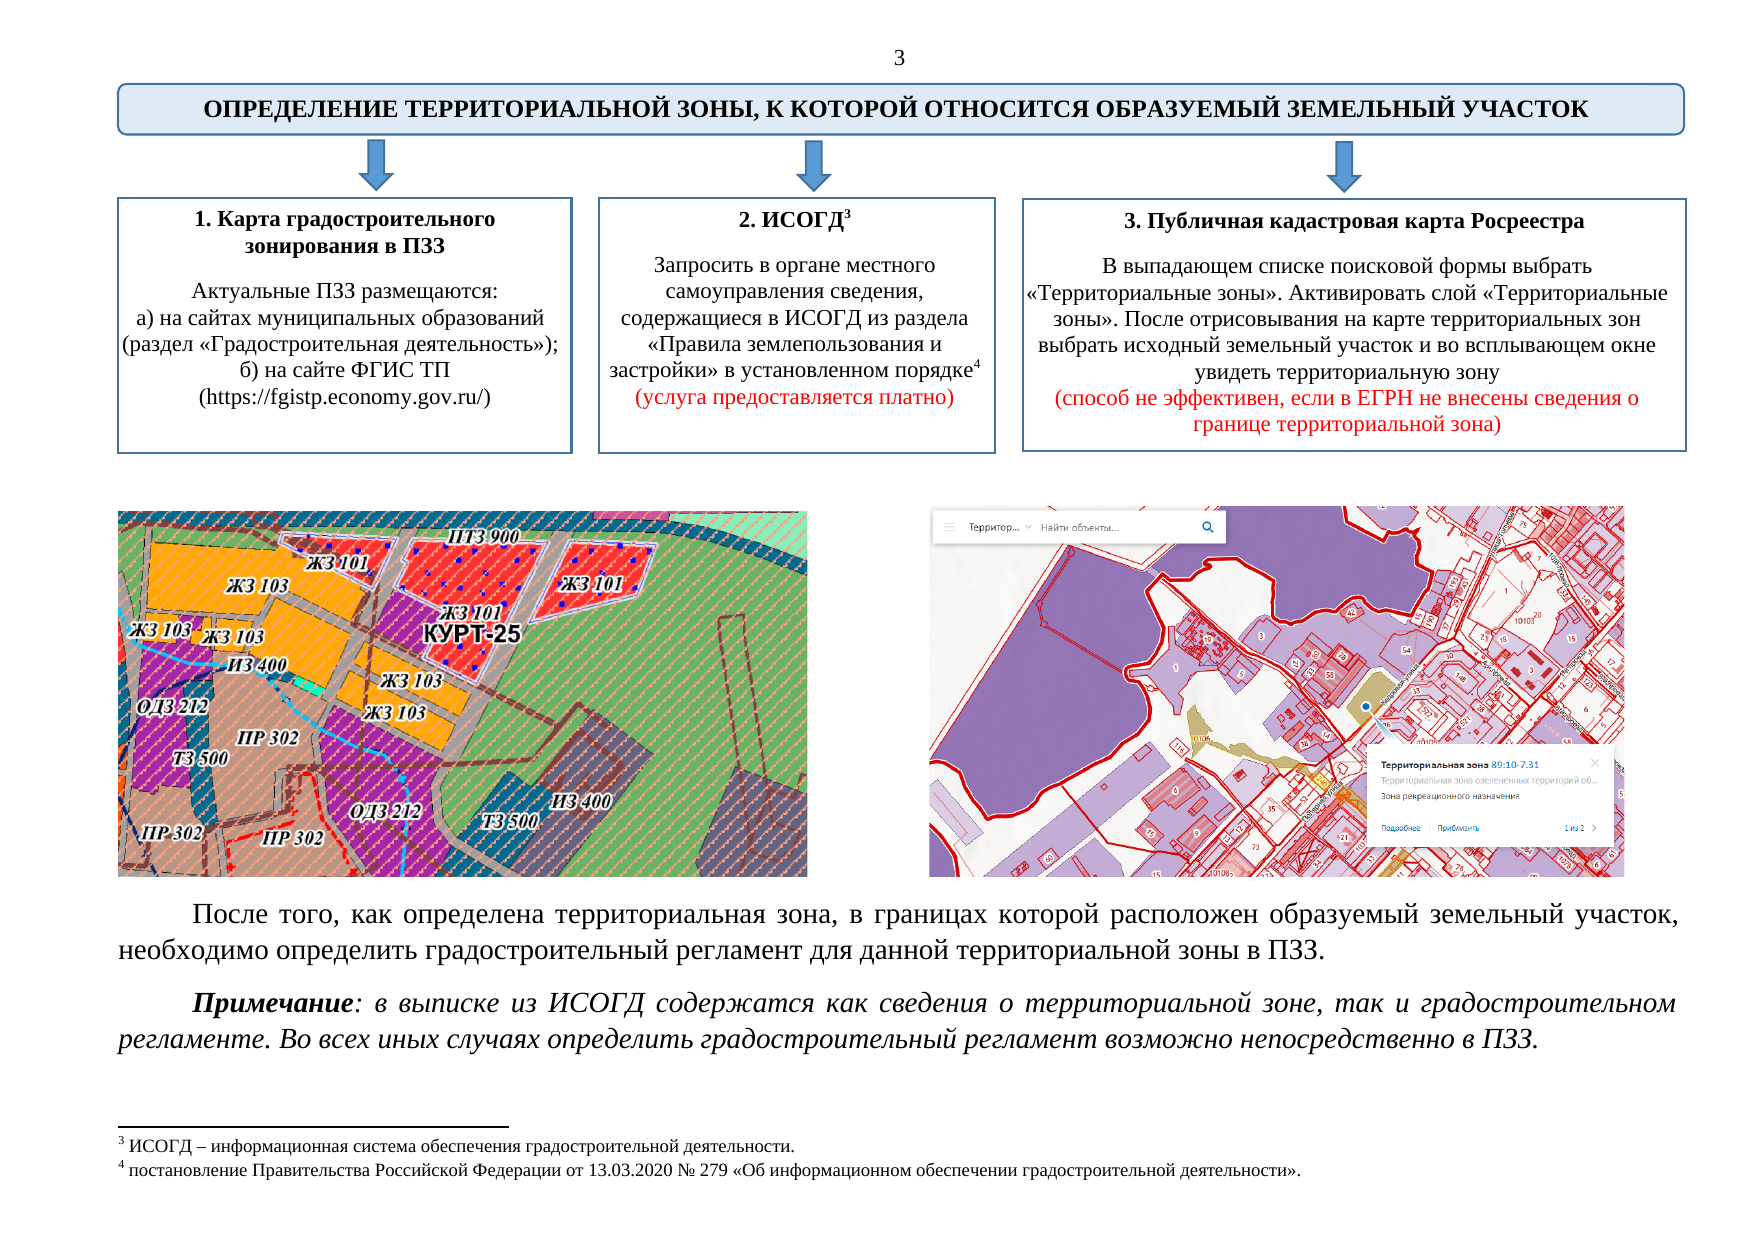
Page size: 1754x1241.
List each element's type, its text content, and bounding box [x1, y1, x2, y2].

text Примечание: в выписке из ИСОГД содержатся как сведения о территориальной зоне, так и градостроительном регламенте. Во всех иных случаях определить градостроительный регламент возможно непосредственно в ПЗЗ. [118, 985, 1680, 1054]
picture [929, 506, 1625, 877]
text После того, как определена территориальная зона, в границах которой расположен образуемый земельный участок, необходимо определить градостроительный регламент для данной территориальной зоны в ПЗЗ. [118, 896, 1680, 965]
picture [589, 511, 808, 562]
picture [123, 511, 157, 515]
picture [118, 511, 808, 877]
